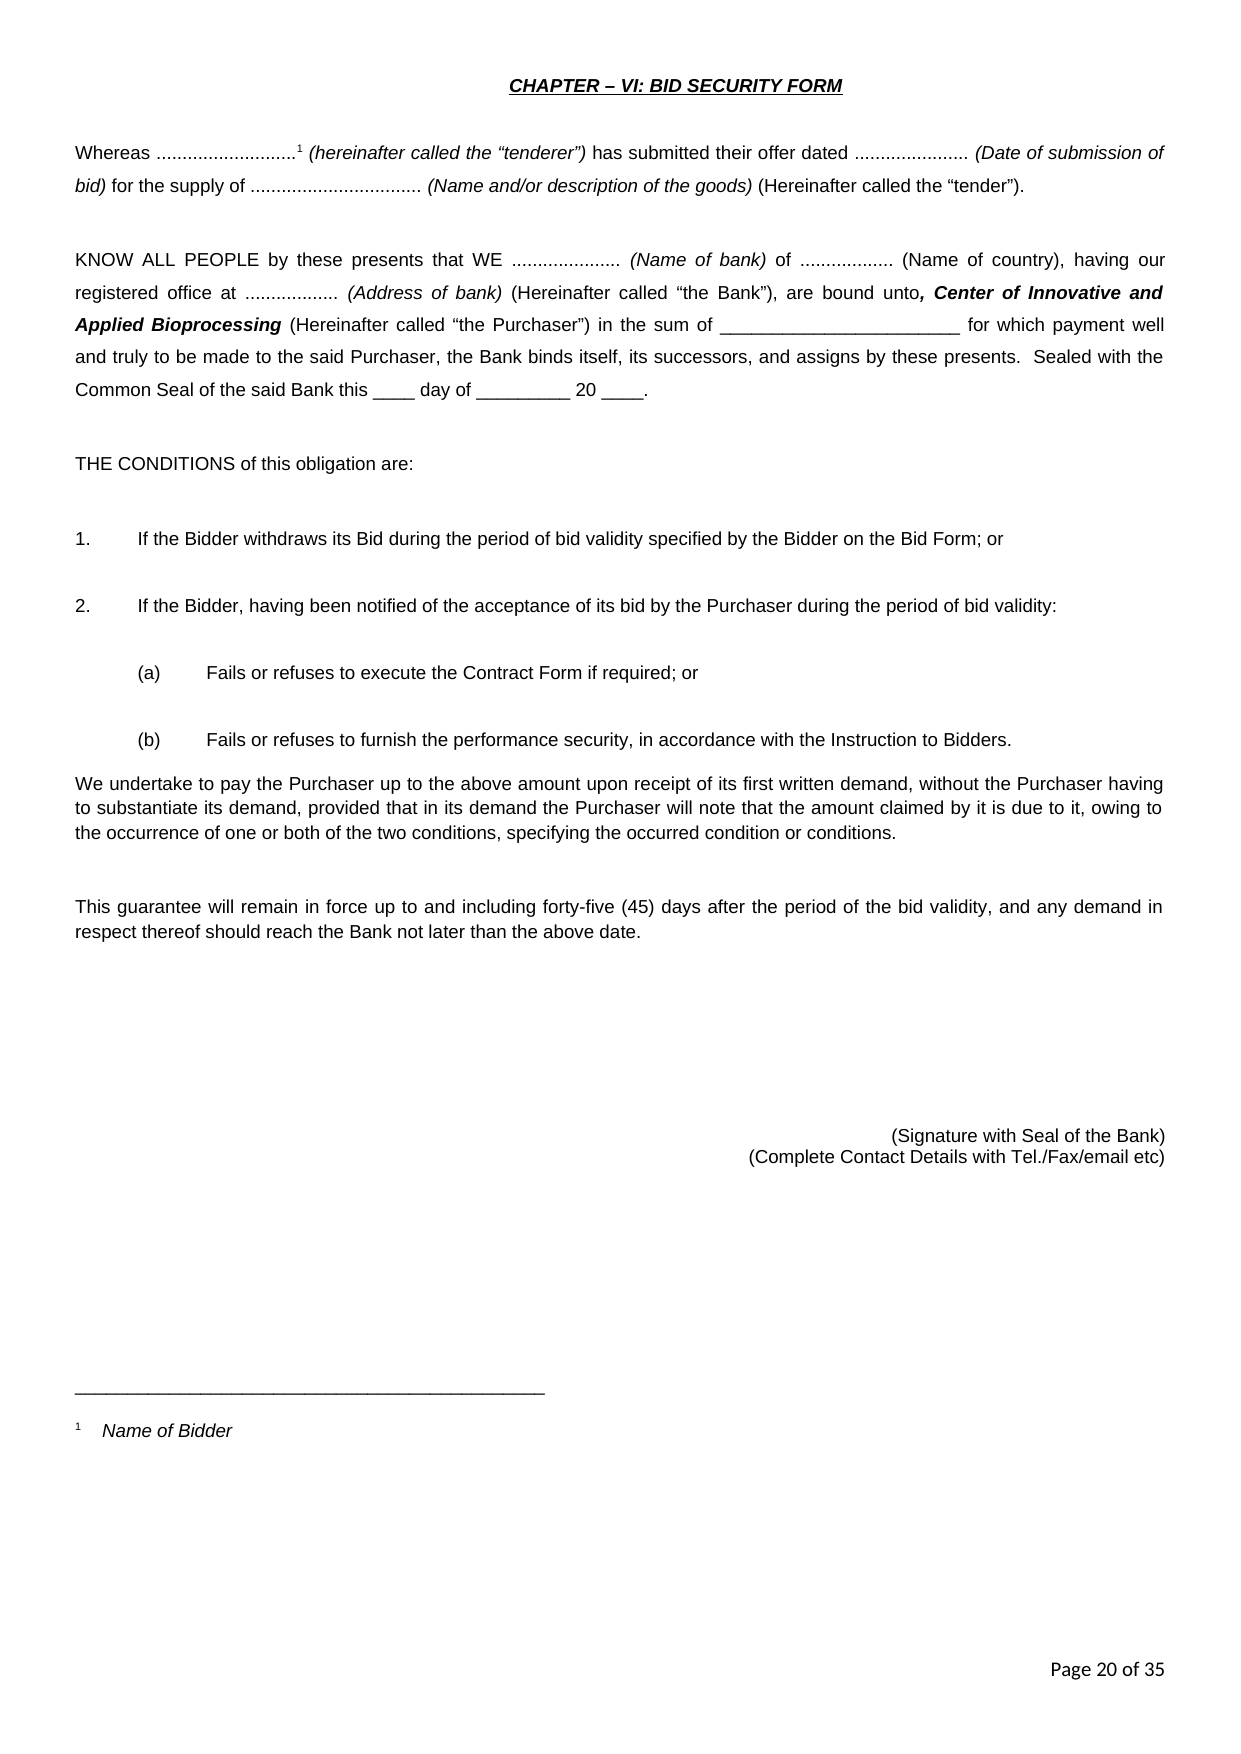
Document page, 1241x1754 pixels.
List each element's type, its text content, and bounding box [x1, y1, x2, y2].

text THE CONDITIONS of this obligation are: [75, 453, 1165, 474]
subtitle CHAPTER – VI: BID SECURITY FORM [187, 75, 1165, 97]
text (Signature with Seal of the Bank) [75, 1124, 1165, 1146]
text We undertake to pay the Purchaser up to the above amount upon receipt of its first written demand, without the Purchaser having to substantiate its demand, provided that in its demand the Purchaser will note that the amount claimed by it is due to it, owing to the occurrence of one or both of the two conditions, specifying the occurred condition or conditions. [75, 772, 1165, 843]
text 2. If the Bidder, having been notified of the acceptance of its bid by the Purchaser during the period of bid validity: [75, 595, 1165, 616]
text (b) Fails or refuses to furnish the performance security, in accordance with the Instruction to Bidders. [75, 729, 1165, 751]
text _____________________________________________ [75, 1374, 1165, 1396]
text KNOW ALL PEOPLE by these presents that WE ..................... (Name of bank) of .................. (Name of country), having our registered office at .................. (Address of bank) (Hereinafter called “the Bank”), are bound unto, Center of Innovative and Applied Bioprocessing (Hereinafter called “the Purchaser”) in the sum of _______________________ for which payment well and truly to be made to the said Purchaser, the Bank binds itself, its successors, and assigns by these presents. Sealed with the Common Seal of the said Bank this ____ day of _________ 20 ____. [75, 249, 1165, 400]
text 1. If the Bidder withdraws its Bid during the period of bid validity specified by the Bidder on the Bid Form; or [75, 528, 1165, 549]
text This guarantee will remain in force up to and including forty-five (45) days after the period of the bid validity, and any demand in respect thereof should reach the Bank not later than the above date. [75, 896, 1165, 942]
text (a) Fails or refuses to execute the Contract Form if required; or [75, 662, 1165, 684]
text (Complete Contact Details with Tel./Fax/email etc) [75, 1146, 1165, 1168]
text 1 Name of Bidder [75, 1420, 1165, 1441]
text Whereas ...........................1 (hereinafter called the “tenderer”) has submitted their offer dated ...................... (Date of submission of bid) for the supply of ................................. (Name and/or description of the goods) (Hereinafter called the “tender”). [75, 142, 1165, 196]
